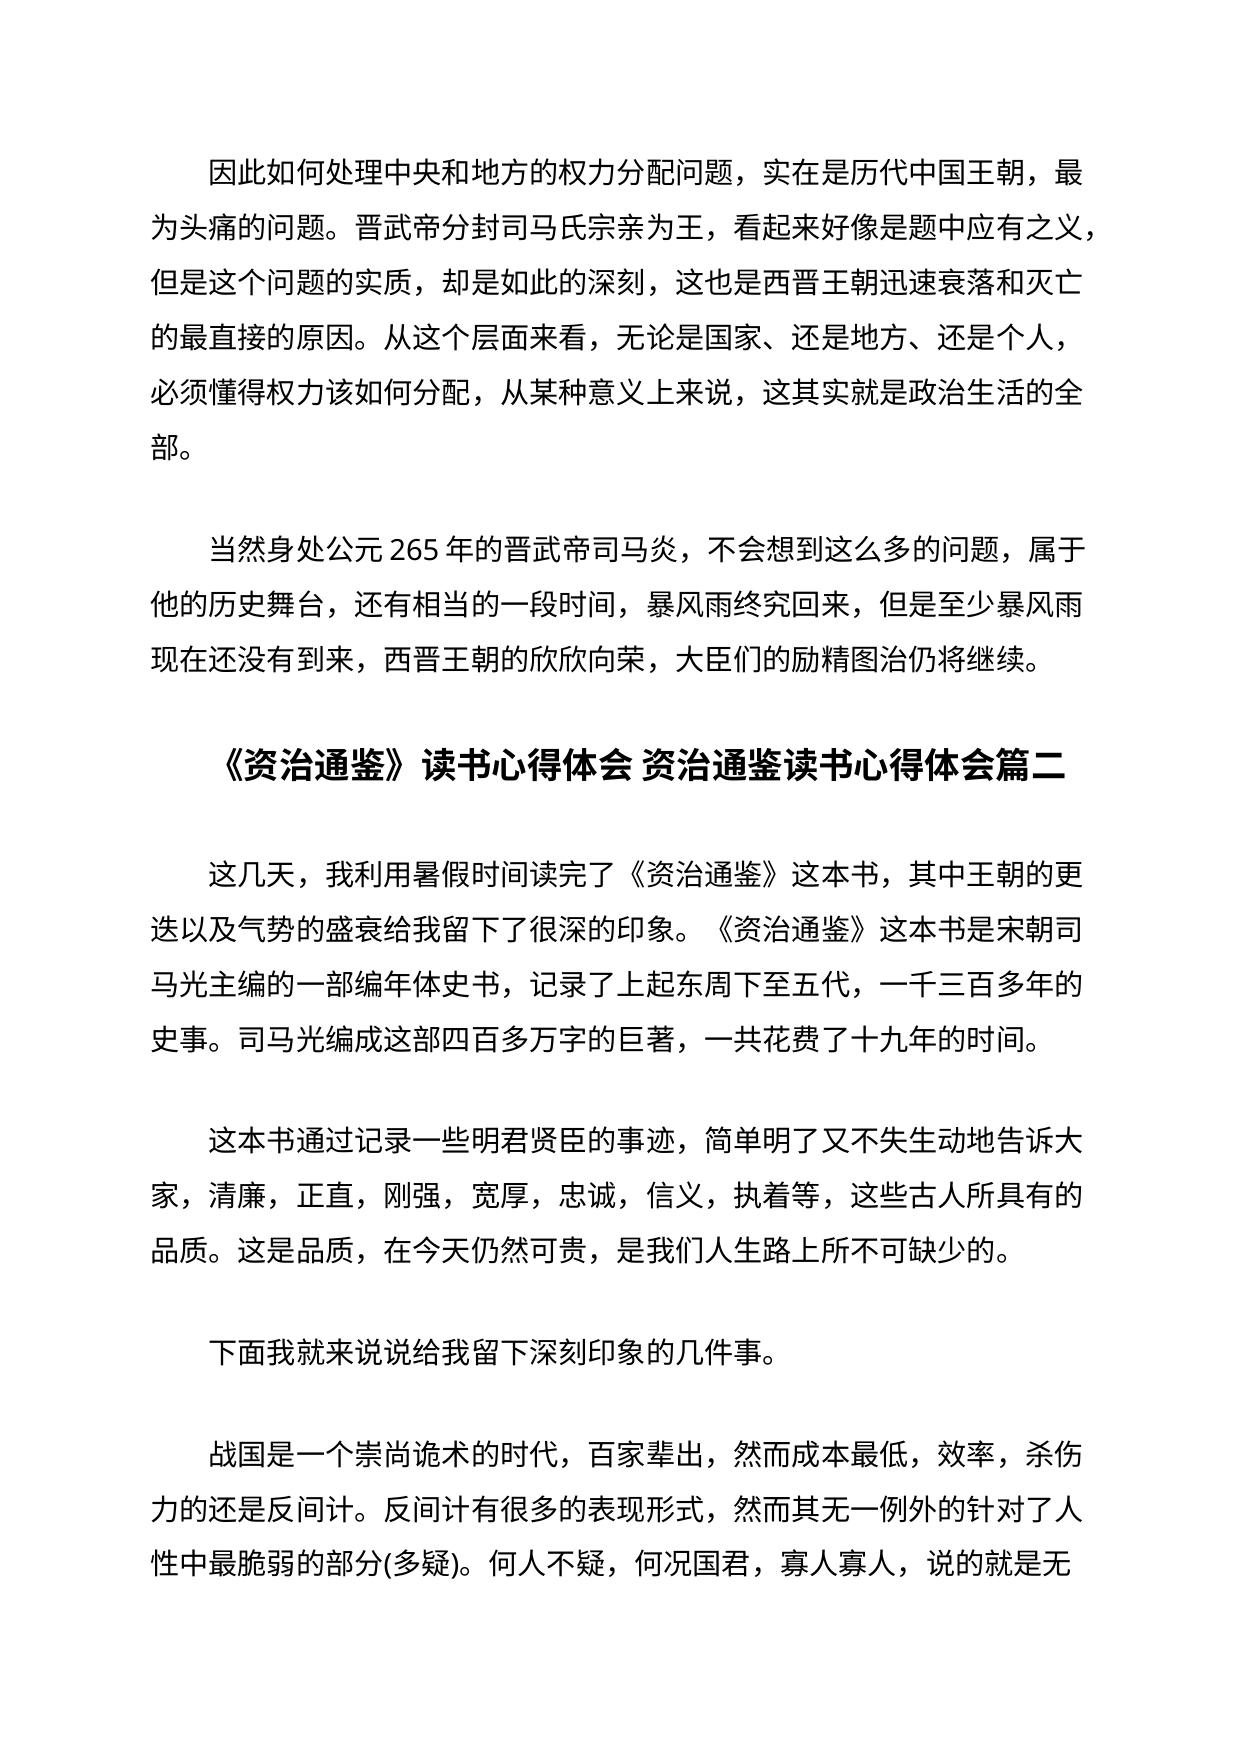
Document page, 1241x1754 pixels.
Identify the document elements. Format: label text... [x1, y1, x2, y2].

text 因此如何处理中央和地方的权力分配问题，实在是历代中国王朝，最为头痛的问题。晋武帝分封司马氏宗亲为王，看起来好像是题中应有之义，但是这个问题的实质，却是如此的深刻，这也是西晋王朝迅速衰落和灭亡的最直接的原因。从这个层面来看，无论是国家、还是地方、还是个人，必须懂得权力该如何分配，从某种意义上来说，这其实就是政治生活的全部。 [150, 150, 1090, 467]
text 当然身处公元265年的晋武帝司马炎，不会想到这么多的问题，属于他的历史舞台，还有相当的一段时间，暴风雨终究回来，但是至少暴风雨现在还没有到来，西晋王朝的欣欣向荣，大臣们的励精图治仍将继续。 [150, 526, 1090, 678]
text 这几天，我利用暑假时间读完了《资治通鉴》这本书，其中王朝的更迭以及气势的盛衰给我留下了很深的印象。《资治通鉴》这本书是宋朝司马光主编的一部编年体史书，记录了上起东周下至五代，一千三百多年的史事。司马光编成这部四百多万字的巨著，一共花费了十九年的时间。 [150, 851, 1090, 1058]
text 《资治通鉴》读书心得体会 资治通鉴读书心得体会篇二 [150, 738, 1090, 789]
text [150, 1431, 1090, 1583]
text 这本书通过记录一些明君贤臣的事迹，简单明了又不失生动地告诉大家，清廉，正直，刚强，宽厚，忠诚，信义，执着等，这些古人所具有的品质。这是品质，在今天仍然可贵，是我们人生路上所不可缺少的。 [150, 1118, 1090, 1270]
text 下面我就来说说给我留下深刻印象的几件事。 [150, 1329, 1090, 1372]
